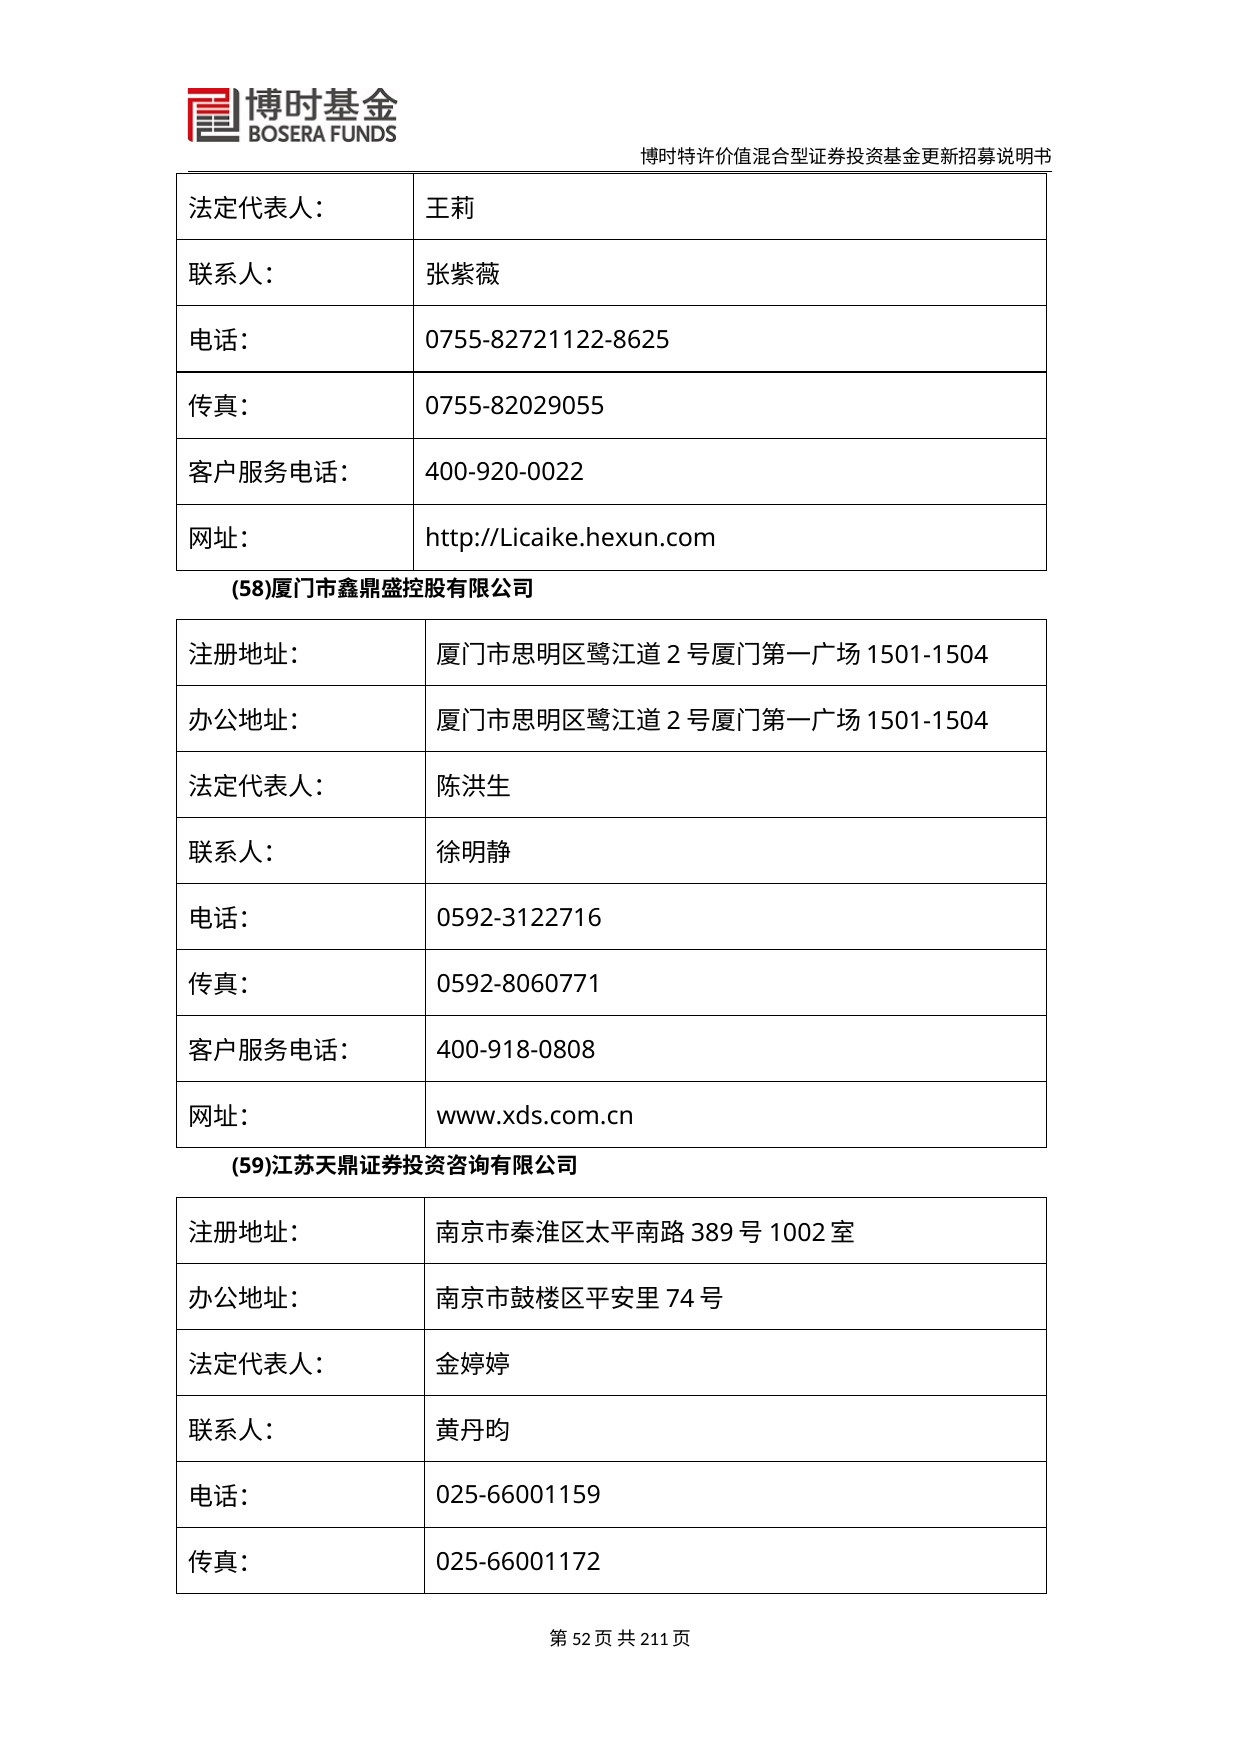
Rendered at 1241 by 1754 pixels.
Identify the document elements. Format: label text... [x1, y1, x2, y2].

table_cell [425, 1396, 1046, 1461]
picture [187, 88, 398, 142]
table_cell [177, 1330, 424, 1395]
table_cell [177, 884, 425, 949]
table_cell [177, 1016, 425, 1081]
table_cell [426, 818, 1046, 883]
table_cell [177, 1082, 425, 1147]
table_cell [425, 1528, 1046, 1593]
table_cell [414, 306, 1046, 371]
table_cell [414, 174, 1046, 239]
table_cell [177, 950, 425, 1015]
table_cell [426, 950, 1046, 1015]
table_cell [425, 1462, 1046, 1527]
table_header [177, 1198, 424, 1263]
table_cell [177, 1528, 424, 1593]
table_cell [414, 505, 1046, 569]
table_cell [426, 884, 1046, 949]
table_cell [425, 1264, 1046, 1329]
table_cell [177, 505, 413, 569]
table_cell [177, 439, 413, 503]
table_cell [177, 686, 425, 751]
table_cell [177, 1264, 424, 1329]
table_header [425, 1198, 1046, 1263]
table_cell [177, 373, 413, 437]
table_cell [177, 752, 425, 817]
text (58)厦门市鑫鼎盛控股有限公司 [188, 571, 1052, 603]
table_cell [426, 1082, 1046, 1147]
text (59)江苏天鼎证券投资咨询有限公司 [188, 1148, 1052, 1181]
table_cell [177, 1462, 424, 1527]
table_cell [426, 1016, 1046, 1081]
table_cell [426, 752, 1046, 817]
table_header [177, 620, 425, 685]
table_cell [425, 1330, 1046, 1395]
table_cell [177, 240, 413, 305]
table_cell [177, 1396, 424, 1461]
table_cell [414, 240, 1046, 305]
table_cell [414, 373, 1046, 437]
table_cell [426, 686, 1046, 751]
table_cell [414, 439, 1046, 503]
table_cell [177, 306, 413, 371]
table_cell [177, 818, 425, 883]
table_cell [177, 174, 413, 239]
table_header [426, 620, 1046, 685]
